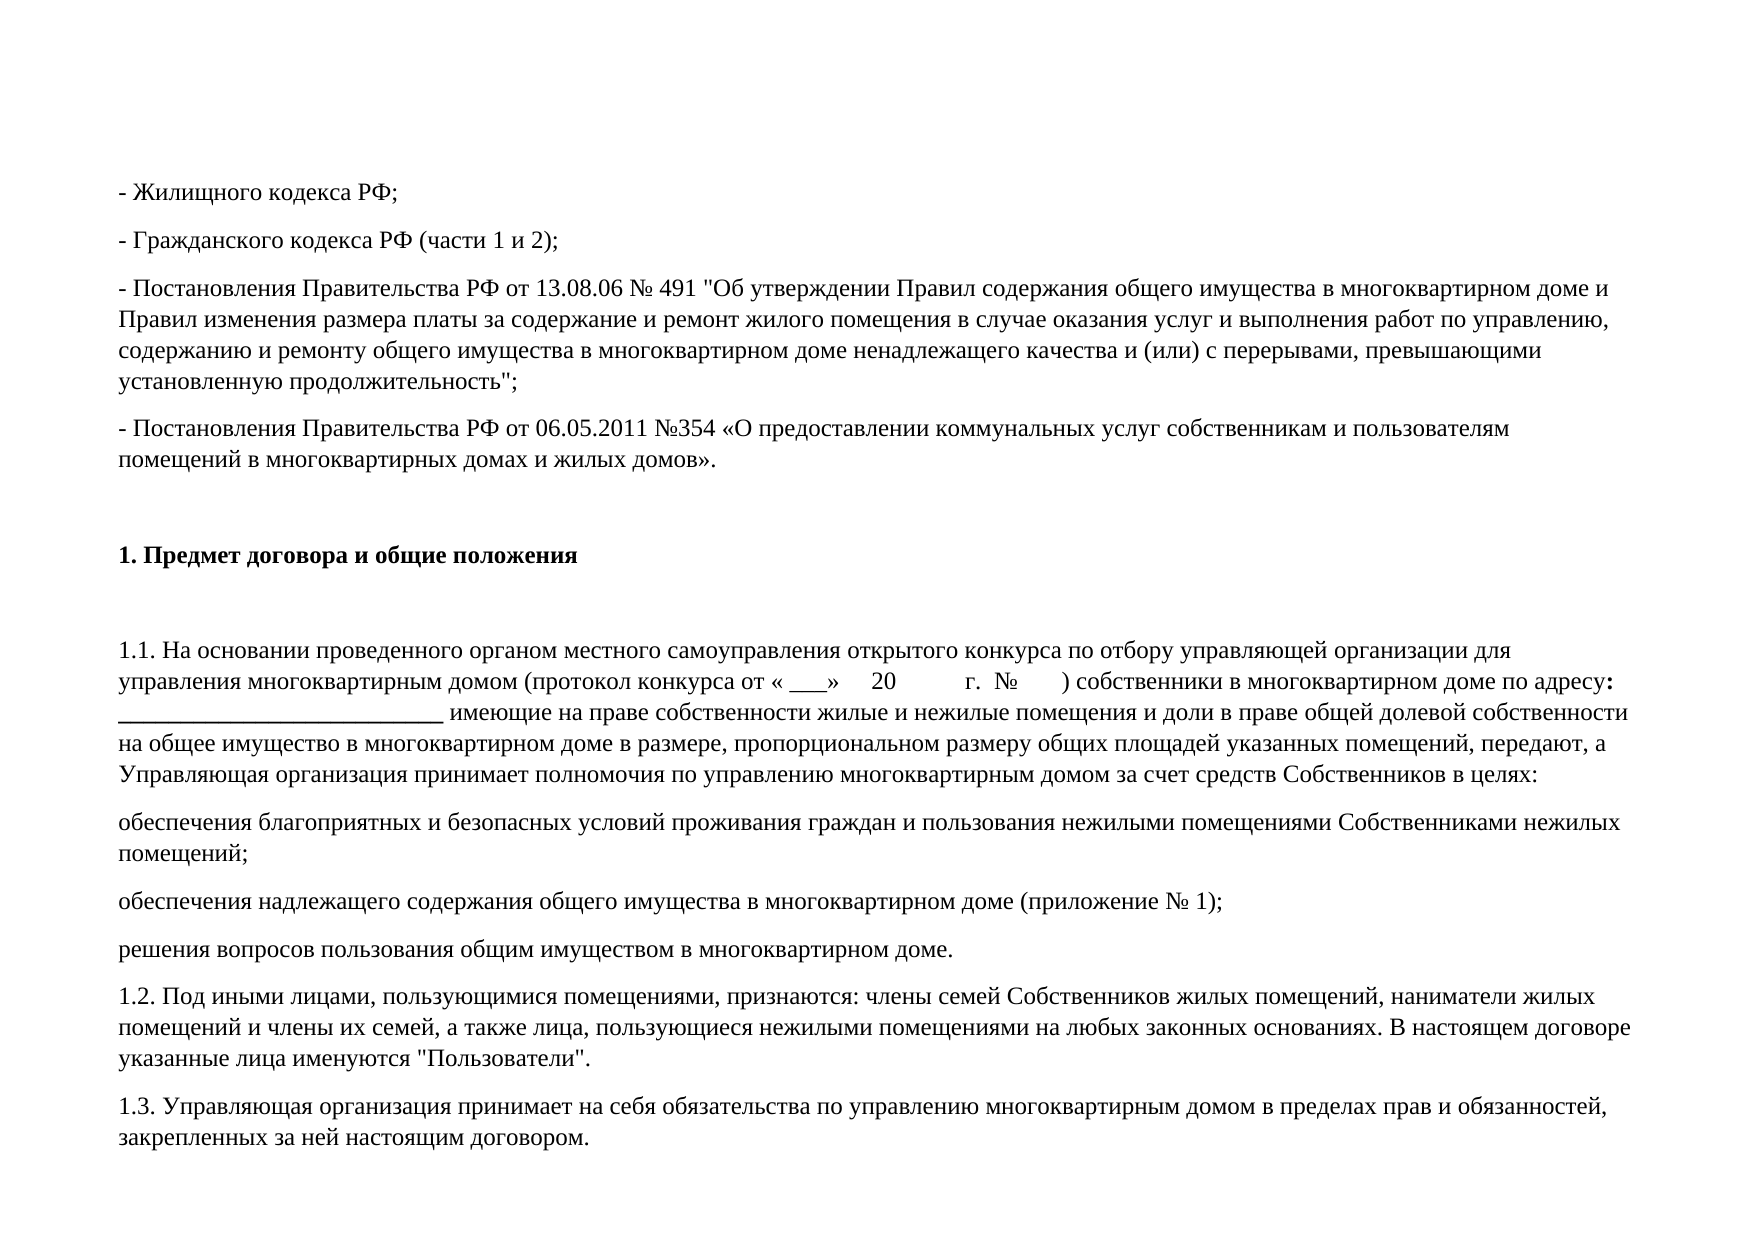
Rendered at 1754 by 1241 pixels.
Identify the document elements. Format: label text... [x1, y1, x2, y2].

text решения вопросов пользования общим имуществом в многоквартирном доме. [118, 934, 1636, 962]
text 1. Предмет договора и общие положения [118, 540, 1636, 569]
text обеспечения благоприятных и безопасных условий проживания граждан и пользования нежилыми помещениями Собственниками нежилых помещений; [118, 807, 1636, 867]
text 1.3. Управляющая организация принимает на себя обязательства по управлению многоквартирным домом в пределах прав и обязанностей, закрепленных за ней настоящим договором. [118, 1091, 1636, 1151]
text - Постановления Правительства РФ от 06.05.2011 №354 «О предоставлении коммунальных услуг собственникам и пользователям помещений в многоквартирных домах и жилых домов». [118, 413, 1636, 473]
text 1.2. Под иными лицами, пользующимися помещениями, признаются: члены семей Собственников жилых помещений, наниматели жилых помещений и члены их семей, а также лица, пользующиеся нежилыми помещениями на любых законных основаниях. В настоящем договоре указанные лица именуются "Пользователи". [118, 981, 1636, 1072]
text обеспечения надлежащего содержания общего имущества в многоквартирном доме (приложение № 1); [118, 886, 1636, 915]
text - Гражданского кодекса РФ (части 1 и 2); [118, 225, 1636, 254]
text 1.1. На основании проведенного органом местного самоуправления открытого конкурса по отбору управляющей организации для управления многоквартирным домом (протокол конкурса от « ___» 20 г. № ) собственники в многоквартирном доме по адресу: __________________________ имеющие на праве собственности жилые и нежилые помещения и доли в праве общей долевой собственности на общее имущество в многоквартирном доме в размере, пропорциональном размеру общих площадей указанных помещений, передают, а Управляющая организация принимает полномочия по управлению многоквартирным домом за счет средств Собственников в целях: [118, 635, 1636, 788]
text - Жилищного кодекса РФ; [118, 177, 1636, 206]
text - Постановления Правительства РФ от 13.08.06 № 491 "Об утверждении Правил содержания общего имущества в многоквартирном доме и Правил изменения размера платы за содержание и ремонт жилого помещения в случае оказания услуг и выполнения работ по управлению, содержанию и ремонту общего имущества в многоквартирном доме ненадлежащего качества и (или) с перерывами, превышающими установленную продолжительность"; [118, 273, 1636, 394]
